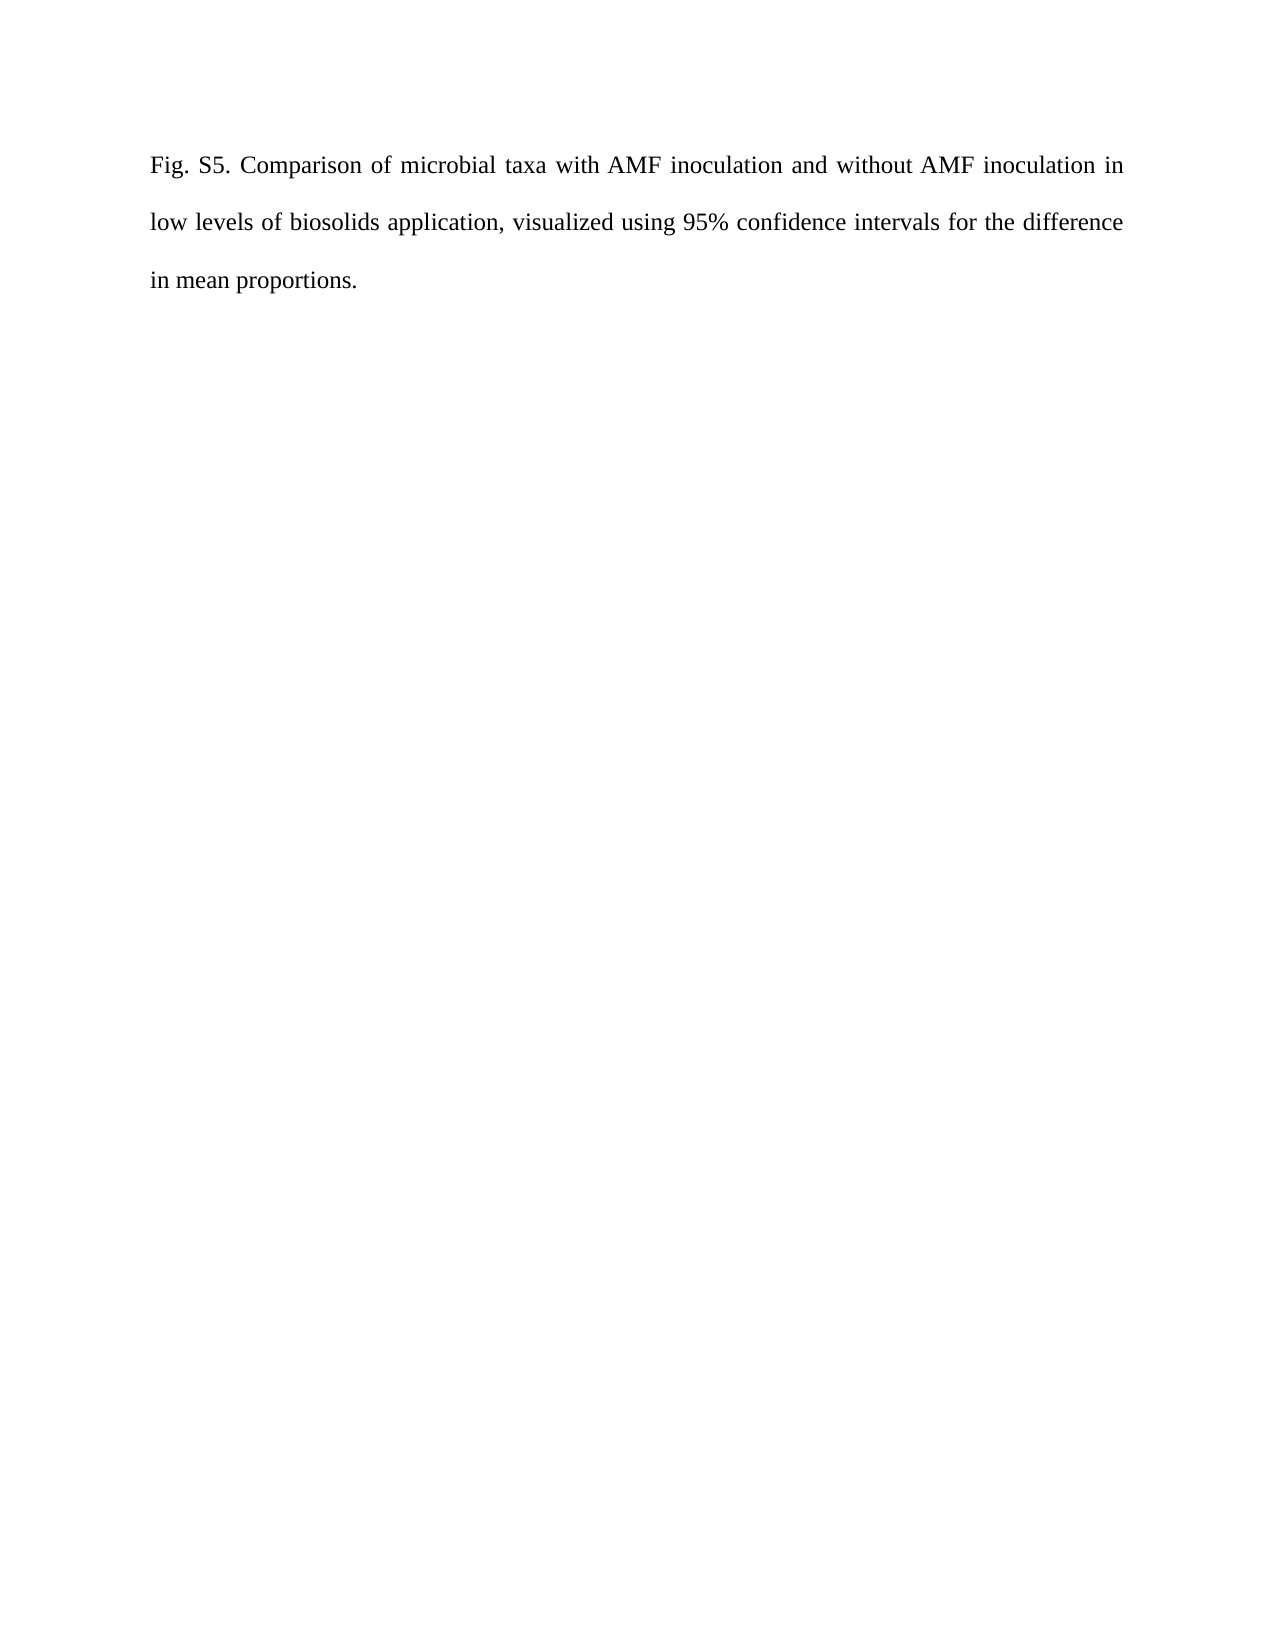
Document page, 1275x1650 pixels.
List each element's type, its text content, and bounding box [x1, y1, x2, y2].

text Fig. S5. Comparison of microbial taxa with AMF inoculation and without AMF inoculation in low levels of biosolids application, visualized using 95% confidence intervals for the difference in mean proportions. [150, 150, 1125, 294]
